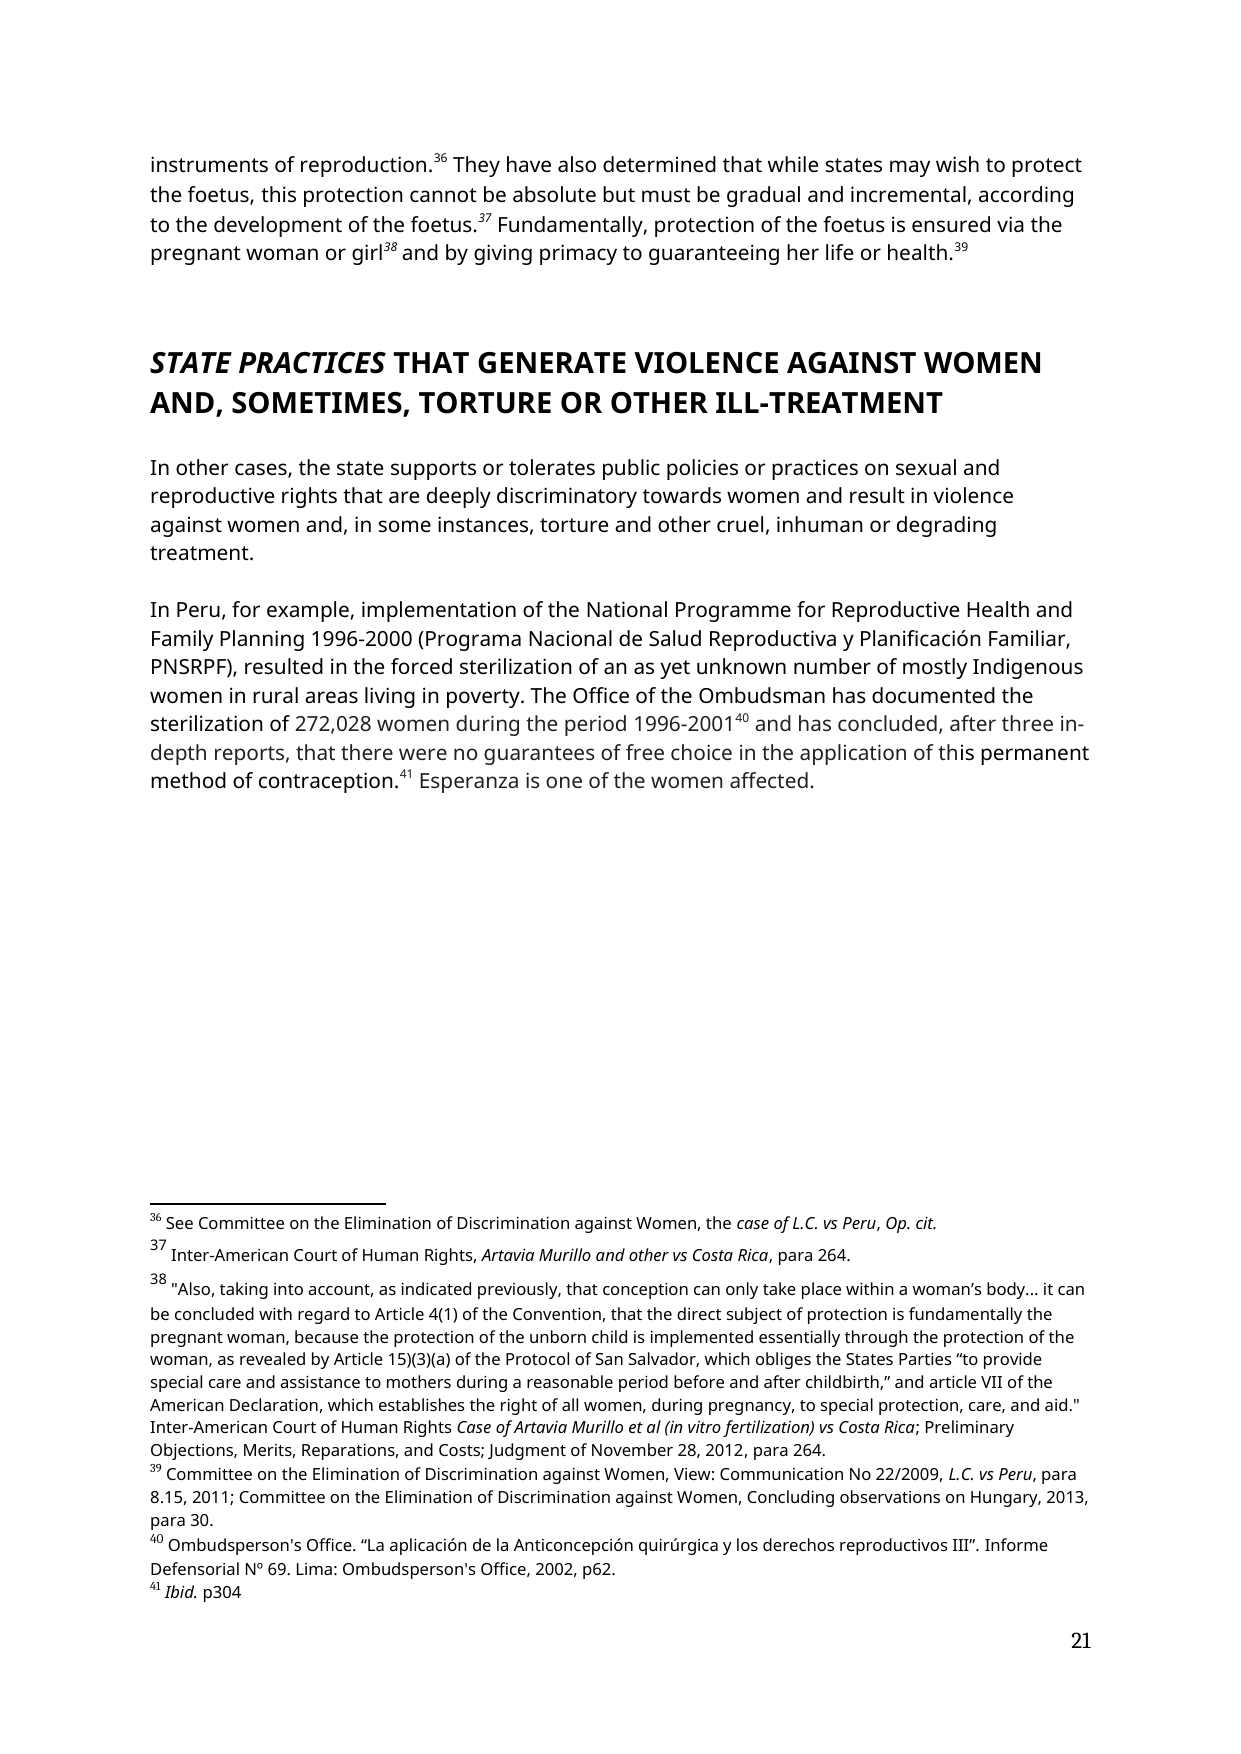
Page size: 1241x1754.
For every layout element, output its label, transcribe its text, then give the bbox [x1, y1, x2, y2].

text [150, 150, 1090, 267]
subtitle State practices that generate violence against women and, sometimes, torture or other ill-treatment [943, 343, 1090, 422]
text In other cases, the state supports or tolerates public policies or practices on sexual and reproductive rights that are deeply discriminatory towards women and result in violence against women and, in some instances, torture and other cruel, inhuman or degrading treatment. [150, 453, 1090, 567]
text In Peru, for example, implementation of the National Programme for Reproductive Health and Family Planning 1996-2000 (Programa Nacional de Salud Reproductiva y Planificación Familiar, PNSRPF), resulted in the forced sterilization of an as yet unknown number of mostly Indigenous women in rural areas living in poverty. The Office of the Ombudsman has documented the sterilization of 272,028 women during the period 1996-2001 and has concluded, after three in-depth reports, that there were no guarantees of free choice in the application of this permanent method of contraception. Esperanza is one of the women affected. [150, 595, 1090, 794]
